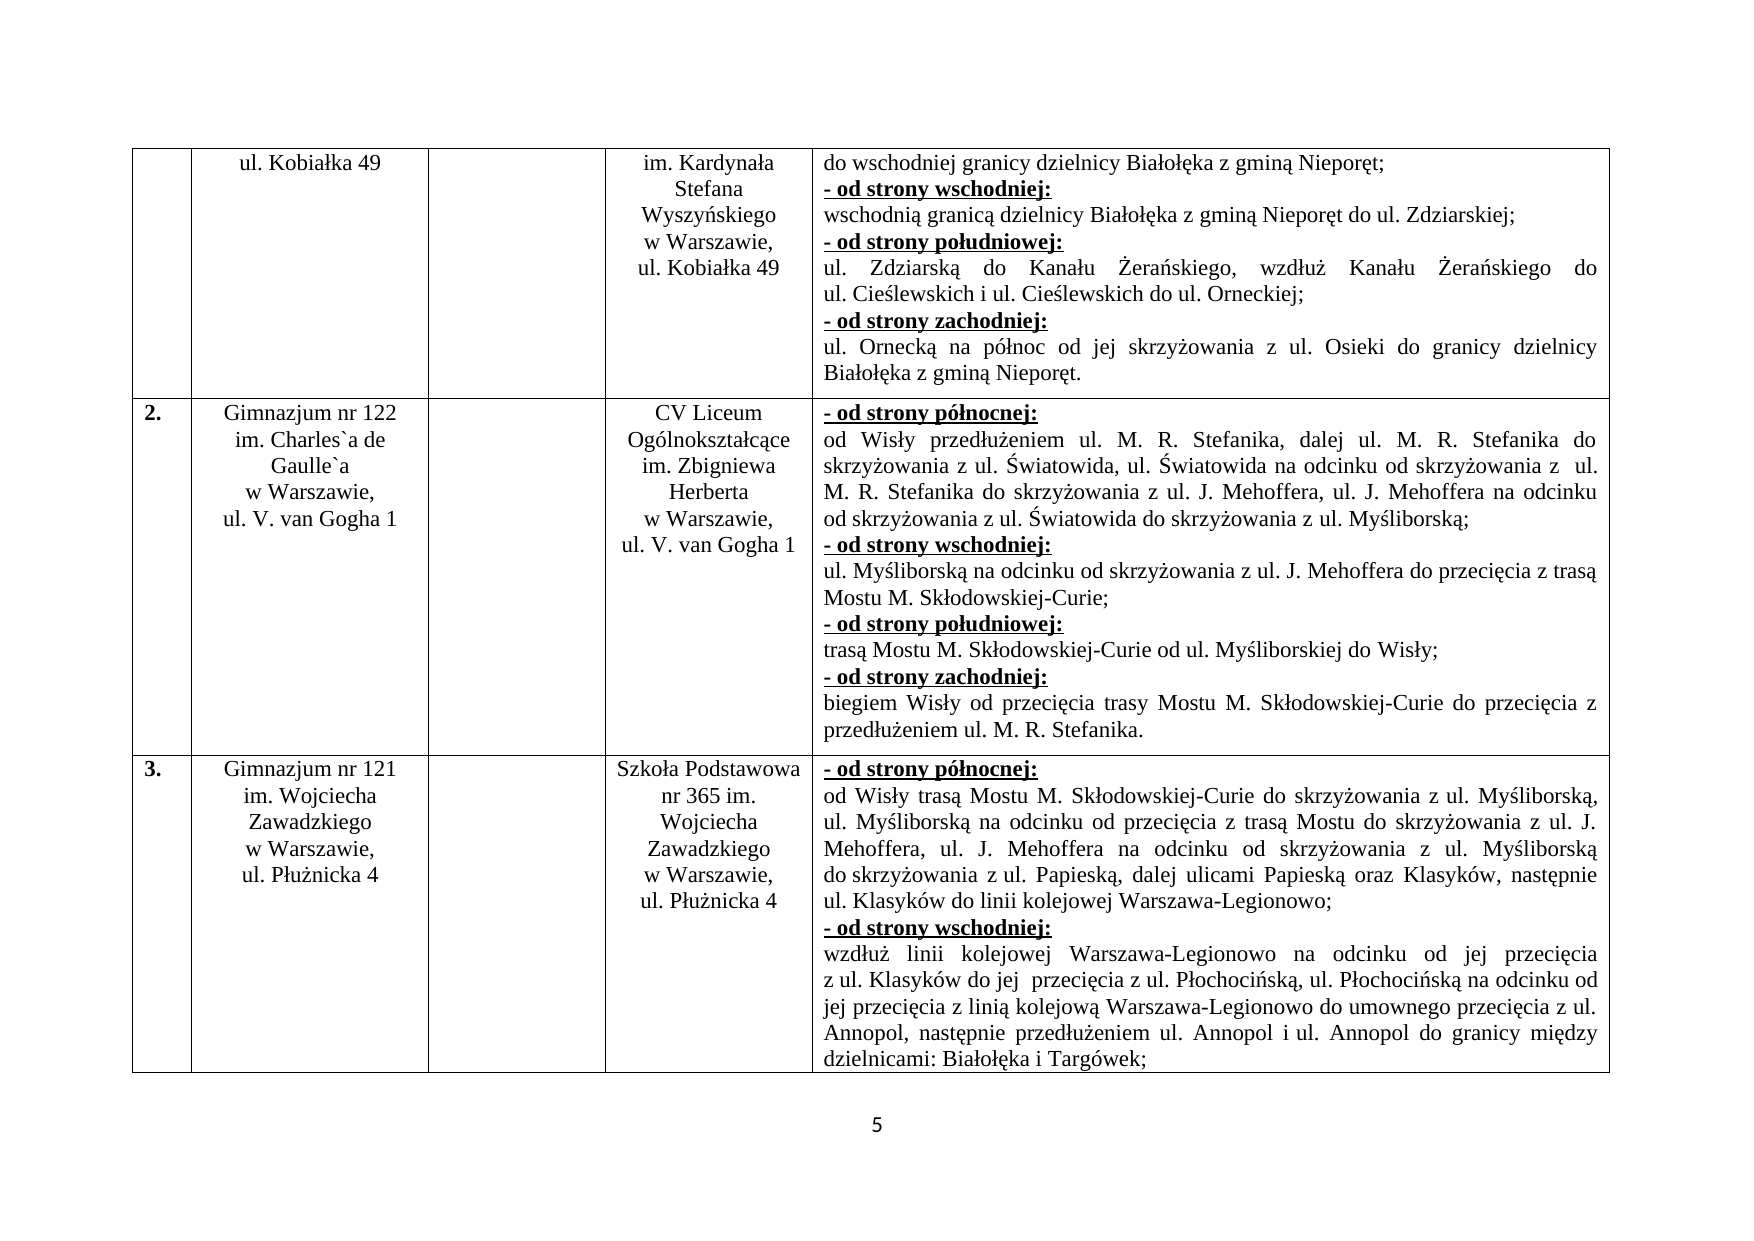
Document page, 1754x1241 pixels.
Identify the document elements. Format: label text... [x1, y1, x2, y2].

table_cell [606, 149, 812, 398]
table_cell [133, 399, 191, 754]
table_cell [429, 399, 605, 754]
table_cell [606, 756, 812, 1072]
table_cell CV Liceum Ogólnokształcące im. Zbigniewa Herberta w Warszawie, ul. V. van Gogha 1 [606, 399, 812, 754]
table_cell [133, 756, 191, 1072]
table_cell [813, 756, 1609, 1072]
table_cell - od strony północnej: od Wisły przedłużeniem ul. M. R. Stefanika, dalej ul. M. R. Stefanika do skrzyżowania z ul. Światowida, ul. Światowida na odcinku od skrzyżowania z ul. M. R. Stefanika do skrzyżowania z ul. J. Mehoffera, ul. J. Mehoffera na odcinku od skrzyżowania z ul. Światowida do skrzyżowania z ul. Myśliborską; - od strony wschodniej: ul. Myśliborską na odcinku od skrzyżowania z ul. J. Mehoffera do przecięcia z trasą Mostu M. Skłodowskiej-Curie; - od strony południowej: trasą Mostu M. Skłodowskiej-Curie od ul. Myśliborskiej do Wisły; - od strony zachodniej: biegiem Wisły od przecięcia trasy Mostu M. Skłodowskiej-Curie do przecięcia z przedłużeniem ul. M. R. Stefanika. [813, 399, 1609, 754]
table_cell [429, 149, 605, 398]
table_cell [813, 149, 1609, 398]
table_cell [192, 149, 428, 398]
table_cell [192, 756, 428, 1072]
table_cell [429, 756, 605, 1072]
table_cell Gimnazjum nr 122 im. Charles`a de Gaulle`a w Warszawie, ul. V. van Gogha 1 [192, 399, 428, 754]
table_cell [133, 149, 191, 398]
